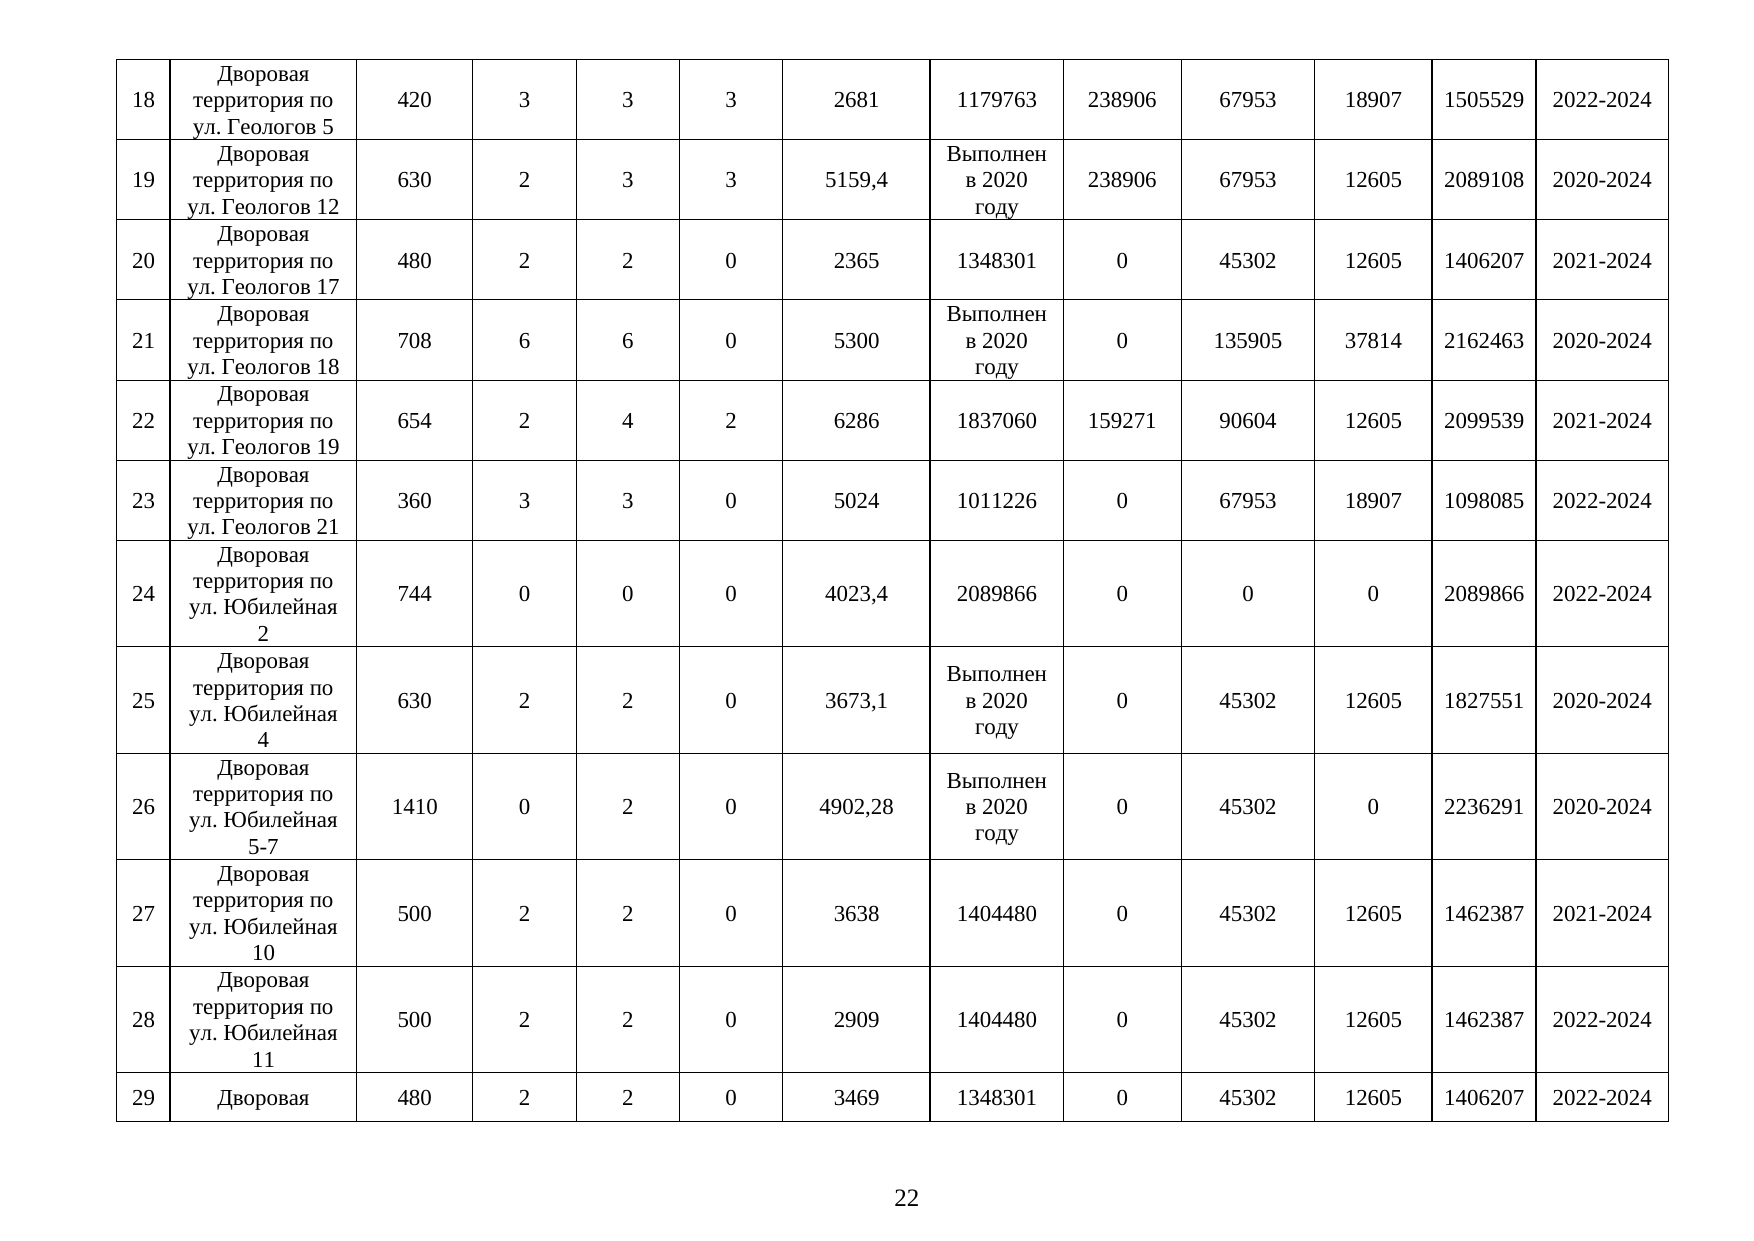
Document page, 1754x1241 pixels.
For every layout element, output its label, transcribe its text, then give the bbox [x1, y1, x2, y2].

table_cell 2 [577, 220, 679, 299]
table_cell 28 [117, 967, 169, 1072]
table_cell 18 [117, 60, 169, 139]
table_cell 1098085 [1433, 461, 1535, 540]
table_cell 2 [473, 967, 576, 1072]
table_cell Дворовая территория по ул. Юбилейная 10 [171, 860, 356, 966]
table_cell 2020-2024 [1537, 754, 1668, 859]
table_cell 0 [680, 860, 782, 966]
table_cell 3 [680, 60, 782, 139]
table_cell 12605 [1315, 1073, 1431, 1121]
table_cell 2089108 [1433, 140, 1535, 219]
table_cell 3 [680, 140, 782, 219]
table_cell 0 [1315, 541, 1431, 646]
table_cell Дворовая территория по ул. Юбилейная 4 [171, 647, 356, 753]
table_cell 0 [1182, 541, 1314, 646]
table_cell 1404480 [931, 967, 1063, 1072]
table_cell 27 [117, 860, 169, 966]
table_cell 0 [473, 754, 576, 859]
table_cell 500 [357, 860, 472, 966]
table_cell 0 [1064, 967, 1181, 1072]
table_cell 12605 [1315, 967, 1431, 1072]
table_cell 0 [1064, 860, 1181, 966]
table_cell 708 [357, 300, 472, 379]
table_cell 2 [577, 647, 679, 753]
table_cell 3 [473, 461, 576, 540]
table_cell 654 [357, 381, 472, 459]
table_cell 5024 [783, 461, 929, 540]
table_cell 238906 [1064, 140, 1181, 219]
table_cell Выполнен в 2020 году [931, 754, 1063, 859]
table_cell 6286 [783, 381, 929, 459]
table_cell 18907 [1315, 60, 1431, 139]
table_cell Дворовая территория по ул. Юбилейная 11 [171, 967, 356, 1072]
table_cell 4 [577, 381, 679, 459]
table_cell 420 [357, 60, 472, 139]
table_cell 1837060 [931, 381, 1063, 459]
table_cell Дворовая территория по ул. Геологов 18 [171, 300, 356, 379]
table_cell 21 [117, 300, 169, 379]
table_cell Дворовая территория по ул. Геологов 19 [171, 381, 356, 459]
table_cell 0 [680, 541, 782, 646]
table_cell 0 [473, 541, 576, 646]
table_cell 1348301 [931, 1073, 1063, 1121]
table_cell 2089866 [931, 541, 1063, 646]
table_cell 1462387 [1433, 967, 1535, 1072]
table_cell 20 [117, 220, 169, 299]
table_cell 0 [680, 300, 782, 379]
table_cell 1179763 [931, 60, 1063, 139]
table_cell 24 [117, 541, 169, 646]
table_cell 26 [117, 754, 169, 859]
table_cell 0 [1064, 754, 1181, 859]
table_cell 45302 [1182, 647, 1314, 753]
table_cell Дворовая территория по ул. Геологов 21 [171, 461, 356, 540]
table_cell 2681 [783, 60, 929, 139]
table_cell 0 [1064, 220, 1181, 299]
table_cell 12605 [1315, 647, 1431, 753]
table_cell 2022-2024 [1537, 1073, 1668, 1121]
table_cell 1462387 [1433, 860, 1535, 966]
table_cell 0 [680, 1073, 782, 1121]
table_cell 2 [473, 140, 576, 219]
table_cell 2021-2024 [1537, 381, 1668, 459]
table_cell 5159,4 [783, 140, 929, 219]
table_cell 23 [117, 461, 169, 540]
table_cell 37814 [1315, 300, 1431, 379]
table_cell 2162463 [1433, 300, 1535, 379]
table_cell 2099539 [1433, 381, 1535, 459]
table_cell 67953 [1182, 461, 1314, 540]
table_cell 0 [1064, 300, 1181, 379]
table_cell 0 [680, 967, 782, 1072]
table_cell 3469 [783, 1073, 929, 1121]
table_cell 45302 [1182, 220, 1314, 299]
table_cell 0 [680, 647, 782, 753]
table_cell 0 [1064, 647, 1181, 753]
table_cell 90604 [1182, 381, 1314, 459]
table_cell 480 [357, 220, 472, 299]
table_cell 2 [577, 1073, 679, 1121]
table_cell 3638 [783, 860, 929, 966]
table_cell 3 [577, 140, 679, 219]
table_cell 1406207 [1433, 1073, 1535, 1121]
table_cell 135905 [1182, 300, 1314, 379]
table_cell 2 [473, 1073, 576, 1121]
table_cell 1505529 [1433, 60, 1535, 139]
table_cell 6 [577, 300, 679, 379]
table_cell 0 [1064, 1073, 1181, 1121]
table_cell Дворовая территория по ул. Юбилейная 5-7 [171, 754, 356, 859]
table_cell 2909 [783, 967, 929, 1072]
table_cell 29 [117, 1073, 169, 1121]
table_cell Дворовая территория по ул. Геологов 17 [171, 220, 356, 299]
table_cell Дворовая территория по ул. Юбилейная 2 [171, 541, 356, 646]
table_cell 480 [357, 1073, 472, 1121]
table_cell 2022-2024 [1537, 967, 1668, 1072]
table_cell 2021-2024 [1537, 220, 1668, 299]
table_cell 630 [357, 647, 472, 753]
table_cell 2 [577, 754, 679, 859]
table_cell 2022-2024 [1537, 541, 1668, 646]
table_cell 45302 [1182, 754, 1314, 859]
table_cell 6 [473, 300, 576, 379]
table_cell 45302 [1182, 1073, 1314, 1121]
table_cell 2 [473, 220, 576, 299]
table_cell 0 [577, 541, 679, 646]
table_cell 18907 [1315, 461, 1431, 540]
table_cell 3 [577, 60, 679, 139]
table_cell 45302 [1182, 860, 1314, 966]
table_cell 0 [1064, 461, 1181, 540]
table_cell 2 [473, 860, 576, 966]
table_cell Дворовая территория по ул. Геологов 5 [171, 60, 356, 139]
table_cell 67953 [1182, 60, 1314, 139]
table_cell 12605 [1315, 860, 1431, 966]
table_cell 12605 [1315, 140, 1431, 219]
table_cell Дворовая территория по ул. Геологов 12 [171, 140, 356, 219]
table_cell Выполнен в 2020 году [931, 300, 1063, 379]
table_cell 2236291 [1433, 754, 1535, 859]
table_cell 45302 [1182, 967, 1314, 1072]
table_cell 5300 [783, 300, 929, 379]
table_cell 2020-2024 [1537, 647, 1668, 753]
table_cell 1348301 [931, 220, 1063, 299]
table_cell 3 [473, 60, 576, 139]
table_cell 4023,4 [783, 541, 929, 646]
table_cell 1827551 [1433, 647, 1535, 753]
table_cell 0 [680, 461, 782, 540]
table_cell 630 [357, 140, 472, 219]
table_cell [171, 1073, 356, 1121]
table_cell 4902,28 [783, 754, 929, 859]
table_cell 0 [1064, 541, 1181, 646]
table_cell 360 [357, 461, 472, 540]
table_cell 2 [473, 381, 576, 459]
table_cell 3 [577, 461, 679, 540]
table_cell 238906 [1064, 60, 1181, 139]
table_cell 2022-2024 [1537, 60, 1668, 139]
table_cell 2 [680, 381, 782, 459]
table_cell 19 [117, 140, 169, 219]
table_cell 3673,1 [783, 647, 929, 753]
table_cell 1011226 [931, 461, 1063, 540]
table_cell 67953 [1182, 140, 1314, 219]
table_cell 2022-2024 [1537, 461, 1668, 540]
table_cell 2020-2024 [1537, 140, 1668, 219]
table_cell 1406207 [1433, 220, 1535, 299]
table_cell 12605 [1315, 220, 1431, 299]
table_cell 500 [357, 967, 472, 1072]
table_cell Выполнен в 2020 году [931, 647, 1063, 753]
table_cell 159271 [1064, 381, 1181, 459]
table_cell 2020-2024 [1537, 300, 1668, 379]
table_cell 744 [357, 541, 472, 646]
table_cell 0 [1315, 754, 1431, 859]
table_cell 2089866 [1433, 541, 1535, 646]
table_cell 0 [680, 754, 782, 859]
table_cell 0 [680, 220, 782, 299]
table_cell 12605 [1315, 381, 1431, 459]
table_cell 2 [577, 967, 679, 1072]
table_cell 22 [117, 381, 169, 459]
table_cell 2365 [783, 220, 929, 299]
table_cell 1404480 [931, 860, 1063, 966]
table_cell 2021-2024 [1537, 860, 1668, 966]
table_cell Выполнен в 2020 году [931, 140, 1063, 219]
table_cell 2 [473, 647, 576, 753]
table_cell 2 [577, 860, 679, 966]
table_cell 25 [117, 647, 169, 753]
table_cell 1410 [357, 754, 472, 859]
